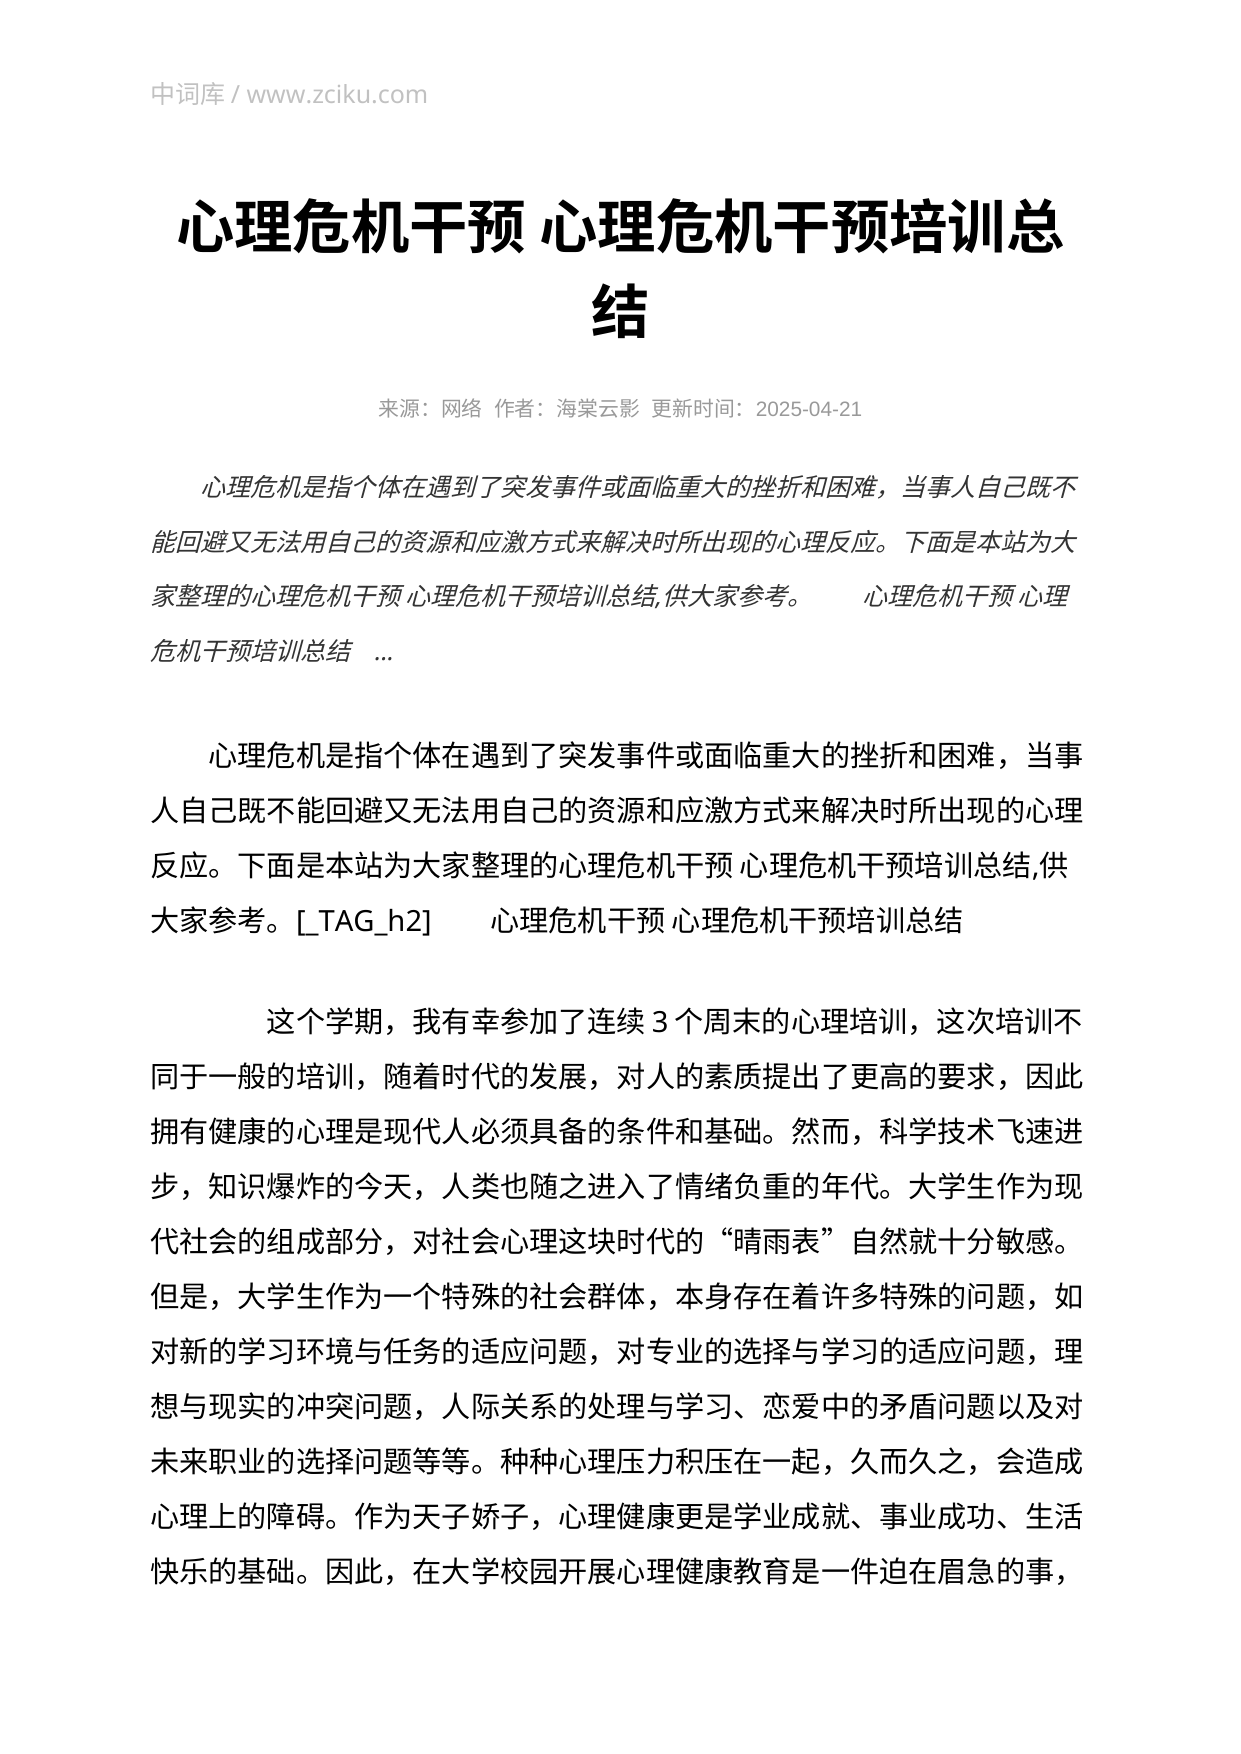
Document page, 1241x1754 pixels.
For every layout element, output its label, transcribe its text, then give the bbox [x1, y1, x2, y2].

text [150, 999, 1090, 1590]
text 心理危机是指个体在遇到了突发事件或面临重大的挫折和困难，当事人自己既不能回避又无法用自己的资源和应激方式来解决时所出现的心理反应。下面是本站为大家整理的心理危机干预 心理危机干预培训总结,供大家参考。[_TAG_h2] 心理危机干预 心理危机干预培训总结 [150, 732, 1090, 939]
text 心理危机是指个体在遇到了突发事件或面临重大的挫折和困难，当事人自己既不能回避又无法用自己的资源和应激方式来解决时所出现的心理反应。下面是本站为大家整理的心理危机干预 心理危机干预培训总结,供大家参考。 心理危机干预 心理危机干预培训总结 ... [150, 468, 1090, 667]
subtitle 心理危机干预 心理危机干预培训总结 [150, 181, 1090, 350]
text 来源：网络 作者：海棠云影 更新时间：2025-04-21 [150, 397, 1090, 421]
